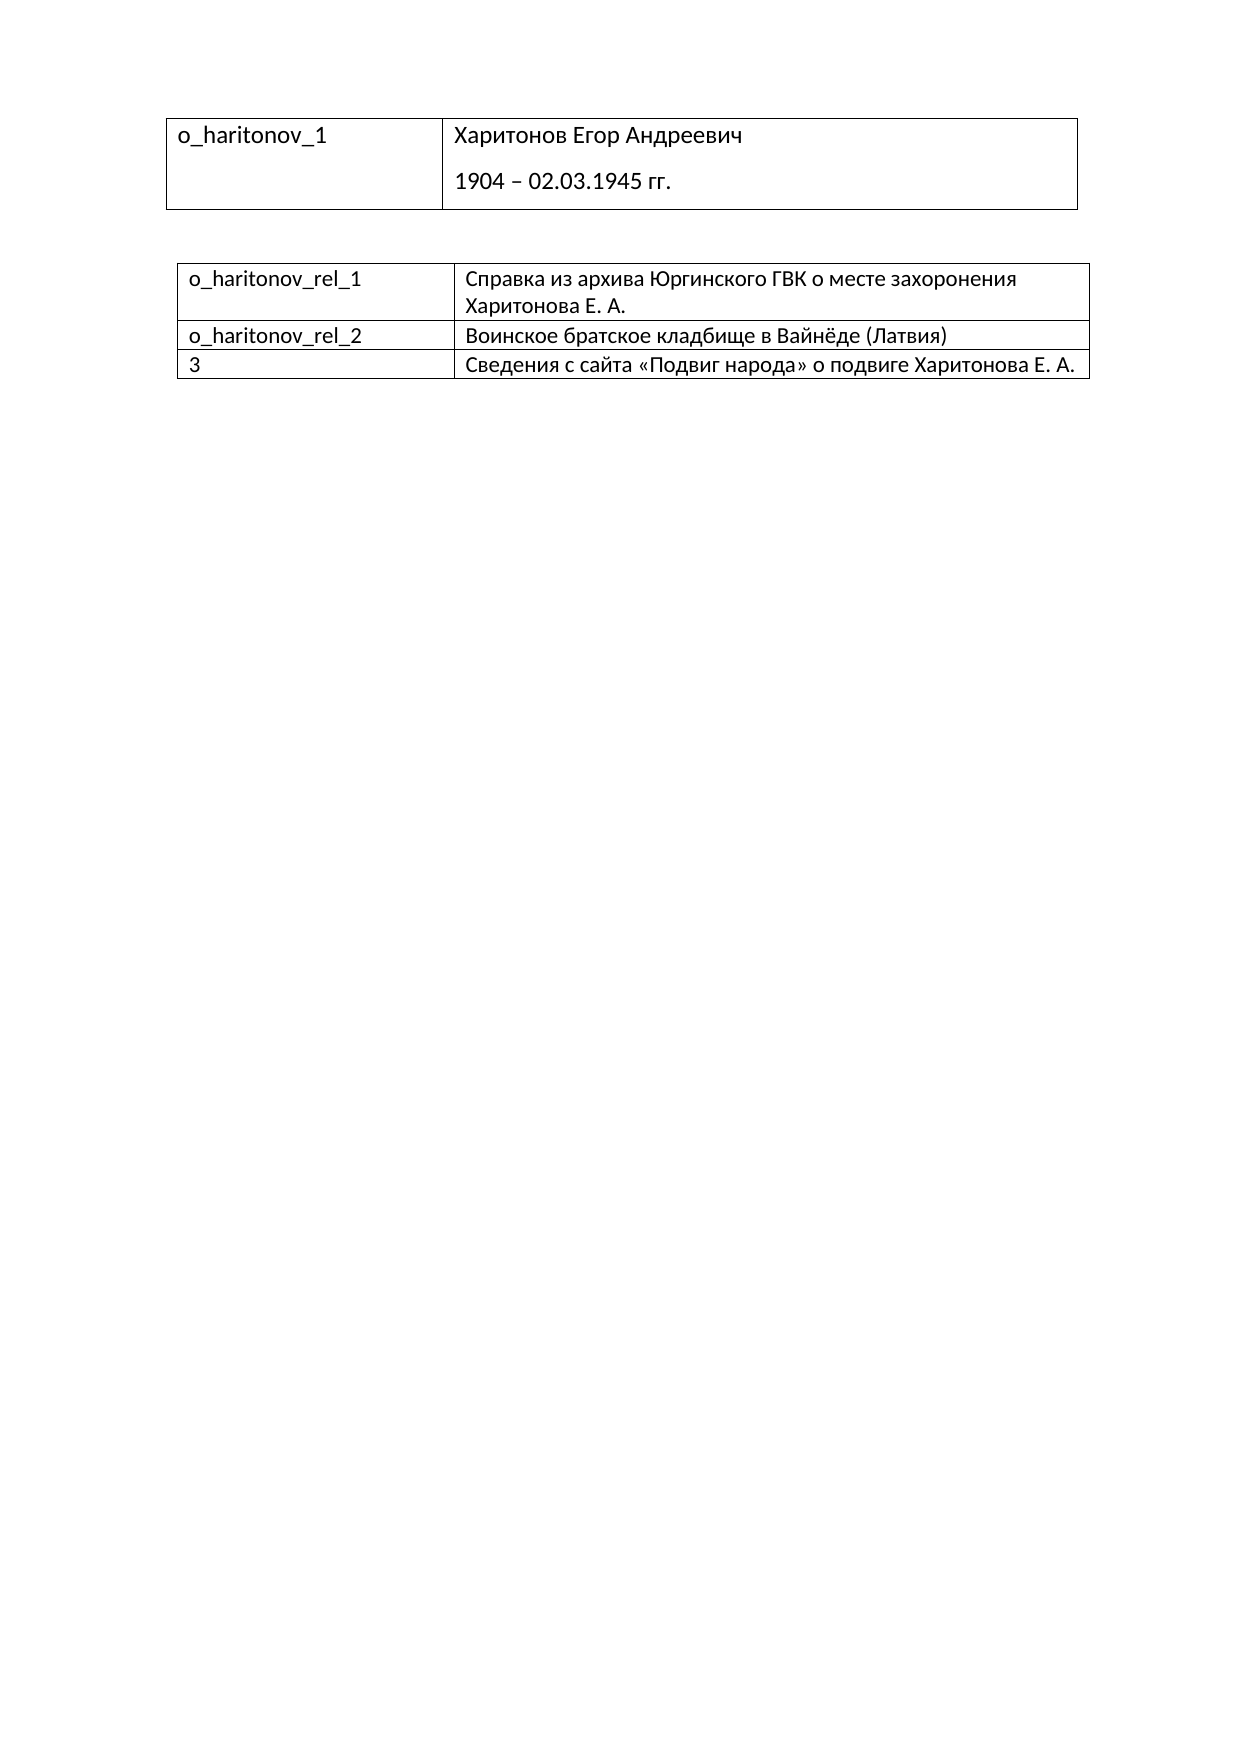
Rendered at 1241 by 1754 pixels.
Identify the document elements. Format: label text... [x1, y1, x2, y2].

table_header Харитонов Егор Андреевич 1904 – 02.03.1945 гг. [443, 119, 1077, 208]
table_header o_haritonov_1 [167, 119, 442, 208]
table_header Справка из архива Юргинского ГВК о месте захоронения Харитонова Е. А. [455, 264, 1089, 320]
table_cell Воинское братское кладбище в Вайнёде (Латвия) [455, 321, 1089, 349]
table_cell 3 [178, 350, 454, 378]
table_cell Сведения с сайта «Подвиг народа» о подвиге Харитонова Е. А. [455, 350, 1089, 378]
table_header o_haritonov_rel_1 [178, 264, 454, 320]
table_cell o_haritonov_rel_2 [178, 321, 454, 349]
